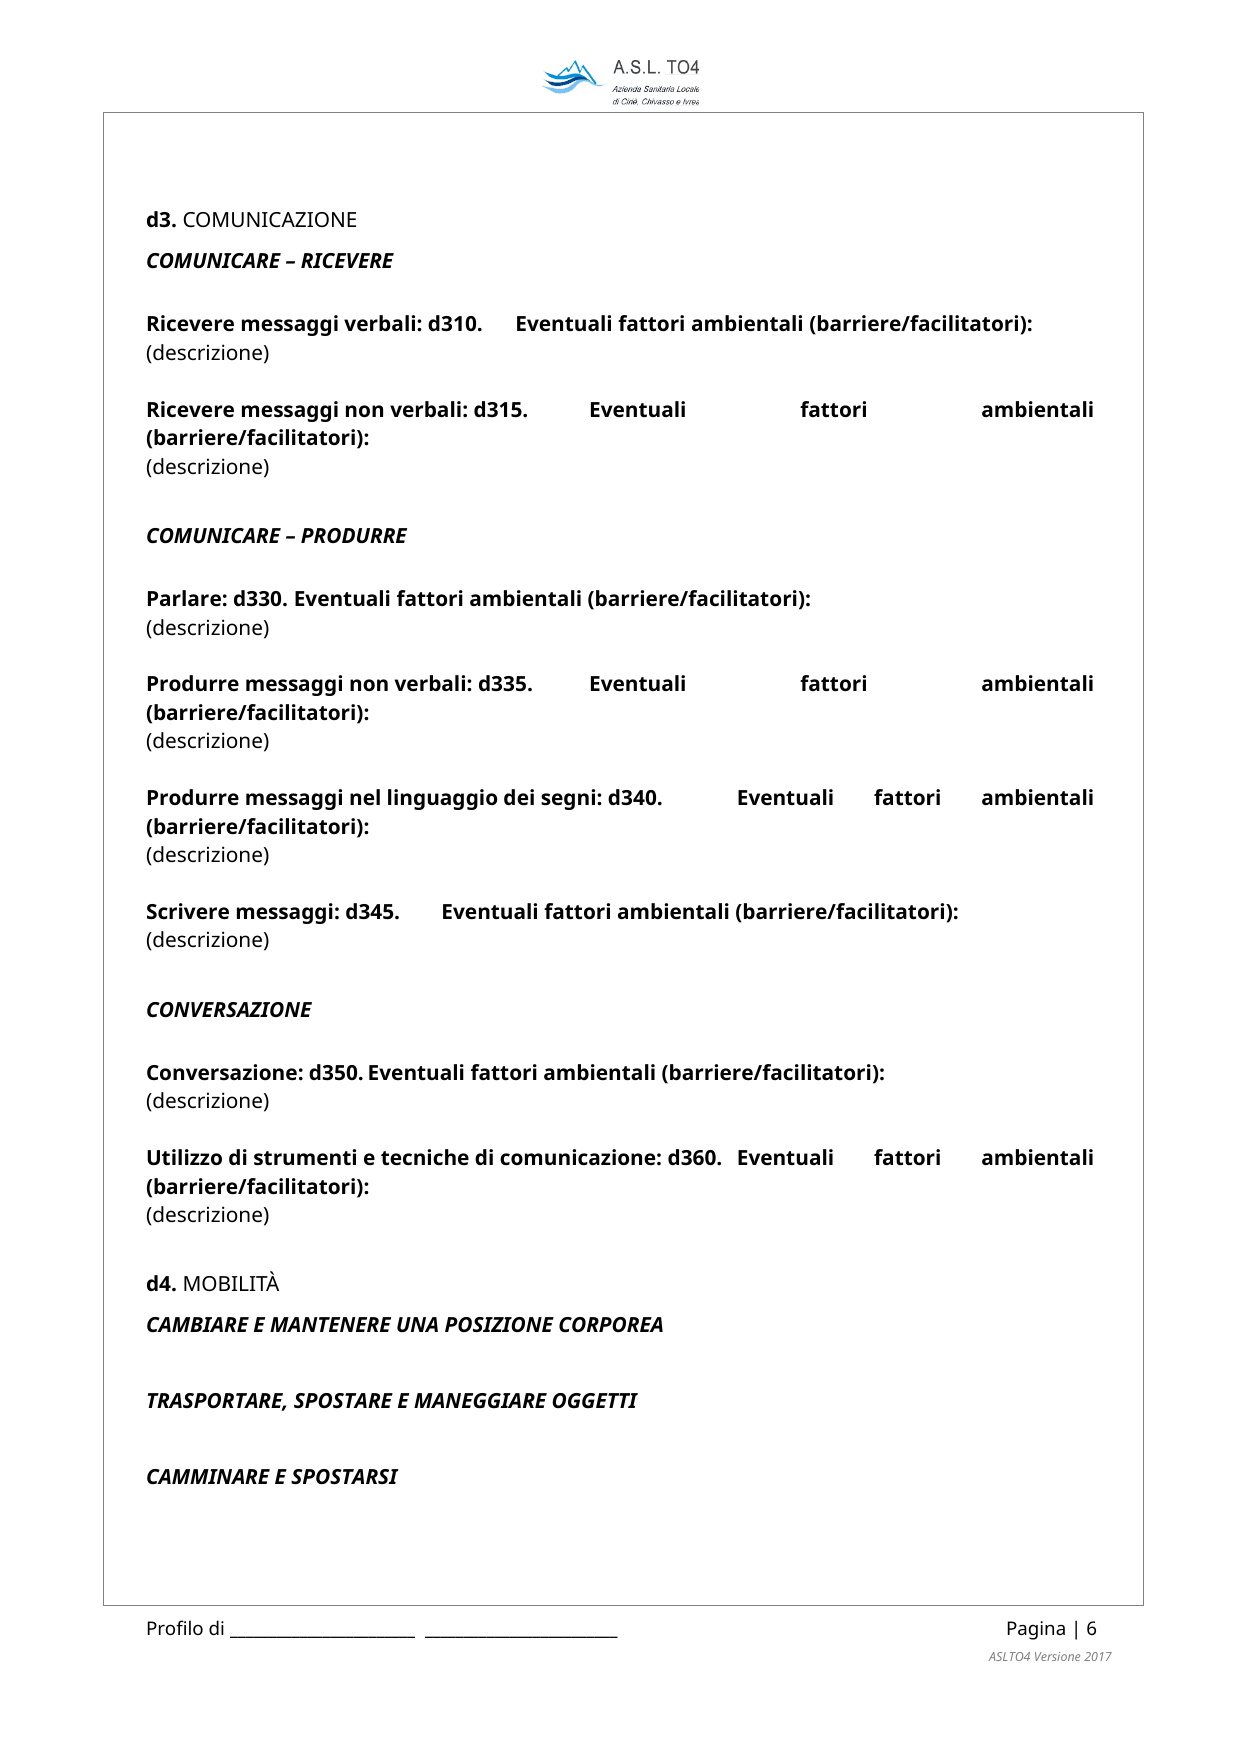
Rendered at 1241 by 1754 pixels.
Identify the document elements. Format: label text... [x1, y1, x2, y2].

subtitle CONVERSAZIONE [146, 995, 1094, 1023]
subtitle CAMBIARE E MANTENERE UNA POSIZIONE CORPOREA [146, 1311, 1094, 1339]
subtitle d4. MOBILITÀ [146, 1269, 1094, 1298]
text (descrizione) [146, 926, 1094, 954]
subtitle d3. COMUNICAZIONE [146, 206, 1094, 234]
subtitle Scrivere messaggi: d345. Eventuali fattori ambientali (barriere/facilitatori): [146, 897, 1094, 926]
text (descrizione) [146, 613, 1094, 641]
subtitle COMUNICARE – PRODURRE [146, 521, 1094, 549]
subtitle Ricevere messaggi verbali: d310. Eventuali fattori ambientali (barriere/facilitatori): [146, 309, 1094, 338]
subtitle TRASPORTARE, SPOSTARE E MANEGGIARE OGGETTI [146, 1386, 1094, 1414]
text (descrizione) [146, 338, 1094, 366]
subtitle Conversazione: d350. Eventuali fattori ambientali (barriere/facilitatori): [146, 1058, 1094, 1086]
subtitle Produrre messaggi nel linguaggio dei segni: d340. Eventuali fattori ambientali (barriere/facilitatori): [146, 783, 1094, 840]
text (descrizione) [146, 726, 1094, 755]
subtitle CAMMINARE E SPOSTARSI [146, 1462, 1094, 1490]
subtitle Parlare: d330. Eventuali fattori ambientali (barriere/facilitatori): [146, 584, 1094, 613]
subtitle Produrre messaggi non verbali: d335. Eventuali fattori ambientali (barriere/facilitatori): [146, 669, 1094, 726]
text (descrizione) [146, 1086, 1094, 1115]
subtitle COMUNICARE – RICEVERE [146, 246, 1094, 275]
subtitle Ricevere messaggi non verbali: d315. Eventuali fattori ambientali (barriere/facilitatori): [146, 395, 1094, 452]
picture [541, 59, 699, 106]
subtitle Utilizzo di strumenti e tecniche di comunicazione: d360. Eventuali fattori ambientali (barriere/facilitatori): [146, 1143, 1094, 1200]
text (descrizione) [146, 452, 1094, 480]
text (descrizione) [146, 840, 1094, 869]
text (descrizione) [146, 1200, 1094, 1229]
